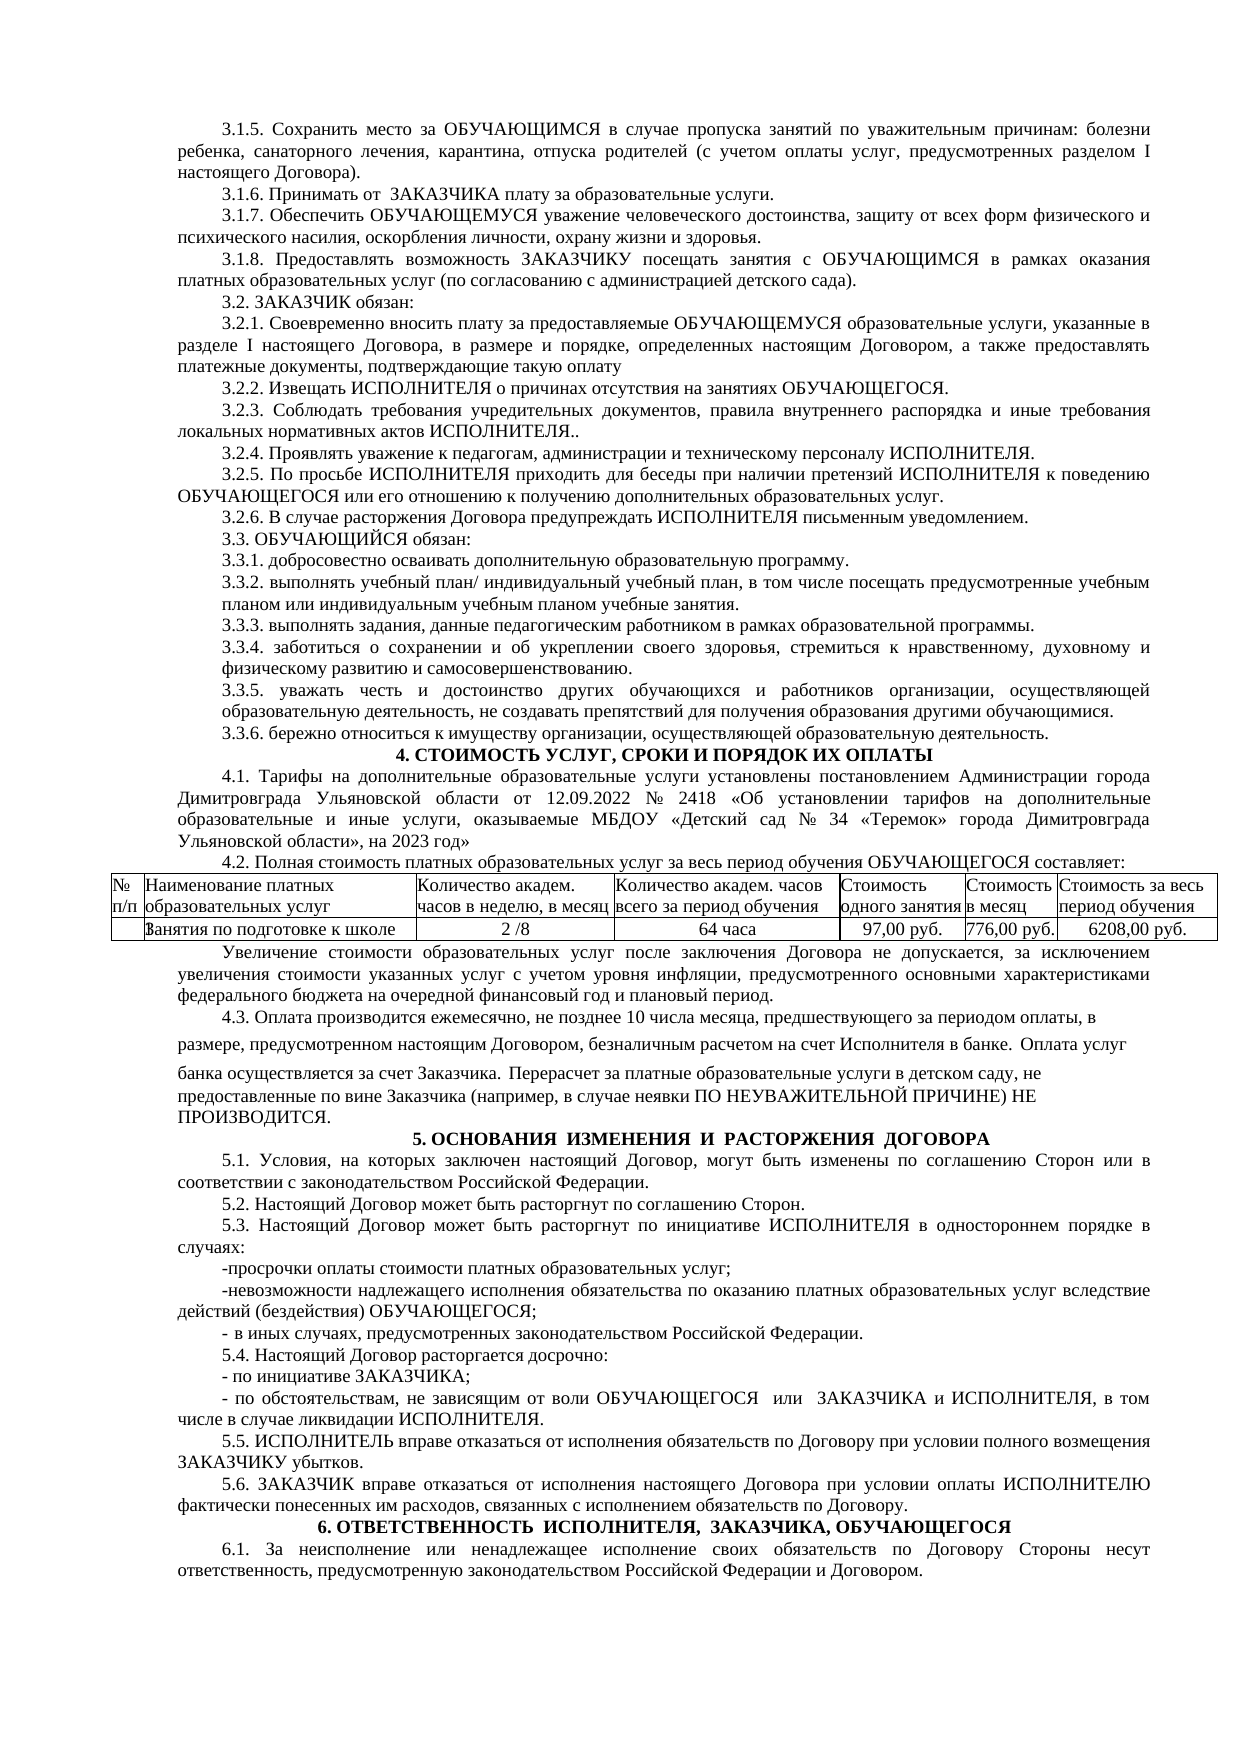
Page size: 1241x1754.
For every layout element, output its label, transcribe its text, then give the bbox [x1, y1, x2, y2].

text 4.2. Полная стоимость платных образовательных услуг за весь период обучения ОБУЧАЮЩЕГОСЯ составляет: [177, 851, 1152, 873]
text 3.3.2. выполнять учебный план/ индивидуальный учебный план, в том числе посещать предусмотренные учебным планом или индивидуальным учебным планом учебные занятия. [222, 571, 1152, 614]
text 3.2.3. Соблюдать требования учредительных документов, правила внутреннего распорядка и иные требования локальных нормативных актов ИСПОЛНИТЕЛЯ.. [177, 398, 1152, 442]
text 6. ОТВЕТСТВЕННОСТЬ ИСПОЛНИТЕЛЯ, ЗАКАЗЧИКА, ОБУЧАЮЩЕГОСЯ [177, 1516, 1152, 1537]
text 3.3.6. бережно относиться к имуществу организации, осуществляющей образовательную деятельность. [222, 722, 1152, 743]
text 3.2.1. Своевременно вносить плату за предоставляемые ОБУЧАЮЩЕМУСЯ образовательные услуги, указанные в разделе I настоящего Договора, в размере и порядке, определенных настоящим Договором, а также предоставлять платежные документы, подтверждающие такую оплату [177, 312, 1152, 377]
text 5.4. Настоящий Договор расторгается досрочно: [177, 1343, 1152, 1365]
text 4. СТОИМОСТЬ УСЛУГ, СРОКИ И ПОРЯДОК ИХ ОПЛАТЫ [177, 743, 1152, 765]
table_header № п/п [112, 874, 144, 917]
text 3.1.7. Обеспечить ОБУЧАЮЩЕМУСЯ уважение человеческого достоинства, защиту от всех форм физического и психического насилия, оскорбления личности, охрану жизни и здоровья. [177, 204, 1152, 247]
text 3.2. ЗАКАЗЧИК обязан: [177, 291, 1152, 312]
text 3.2.4. Проявлять уважение к педагогам, администрации и техническому персоналу ИСПОЛНИТЕЛЯ. [177, 442, 1152, 463]
text 3.3.5. уважать честь и достоинство других обучающихся и работников организации, осуществляющей образовательную деятельность, не создавать препятствий для получения образования другими обучающимися. [222, 679, 1152, 722]
table_cell Занятия по подготовке к школе [145, 918, 416, 940]
text 3.1.8. Предоставлять возможность ЗАКАЗЧИКУ посещать занятия с ОБУЧАЮЩИМСЯ в рамках оказания платных образовательных услуг (по согласованию с администрацией детского сада). [177, 247, 1152, 291]
text 3.3.3. выполнять задания, данные педагогическим работником в рамках образовательной программы. [222, 614, 1152, 636]
table_cell 2 /8 [417, 918, 614, 940]
text - по обстоятельствам, не зависящим от воли ОБУЧАЮЩЕГОСЯ или ЗАКАЗЧИКА и ИСПОЛНИТЕЛЯ, в том числе в случае ликвидации ИСПОЛНИТЕЛЯ. [177, 1387, 1152, 1430]
text -просрочки оплаты стоимости платных образовательных услуг; [177, 1257, 1152, 1279]
text 3.1.5. Сохранить место за ОБУЧАЮЩИМСЯ в случае пропуска занятий по уважительным причинам: болезни ребенка, санаторного лечения, карантина, отпуска родителей (с учетом оплаты услуг, предусмотренных разделом I настоящего Договора). [177, 118, 1152, 183]
text 3.2.5. По просьбе ИСПОЛНИТЕЛЯ приходить для беседы при наличии претензий ИСПОЛНИТЕЛЯ к поведению ОБУЧАЮЩЕГОСЯ или его отношению к получению дополнительных образовательных услуг. [177, 463, 1152, 506]
text 3.2.2. Извещать ИСПОЛНИТЕЛЯ о причинах отсутствия на занятиях ОБУЧАЮЩЕГОСЯ. [177, 377, 1152, 398]
text 3.3.1. добросовестно осваивать дополнительную образовательную программу. [222, 549, 1152, 571]
table_header Количество академ. часов в неделю, в месяц [417, 874, 614, 917]
text 5.3. Настоящий Договор может быть расторгнут по инициативе ИСПОЛНИТЕЛЯ в одностороннем порядке в случаях: [177, 1214, 1152, 1257]
text 5.5. ИСПОЛНИТЕЛЬ вправе отказаться от исполнения обязательств по Договору при условии полного возмещения ЗАКАЗЧИКУ убытков. [177, 1430, 1152, 1473]
text 3.1.6. Принимать от ЗАКАЗЧИКА плату за образовательные услуги. [177, 183, 1152, 204]
text 3.3.4. заботиться о сохранении и об укреплении своего здоровья, стремиться к нравственному, духовному и физическому развитию и самосовершенствованию. [222, 636, 1152, 679]
text - по инициативе ЗАКАЗЧИКА; [177, 1365, 1152, 1387]
text - в иных случаях, предусмотренных законодательством Российской Федерации. [177, 1322, 1152, 1343]
text 6.1. За неисполнение или ненадлежащее исполнение своих обязательств по Договору Стороны несут ответственность, предусмотренную законодательством Российской Федерации и Договором. [177, 1537, 1152, 1581]
table_cell 97,00 руб. [841, 918, 965, 940]
table_cell 64 часа [615, 918, 839, 940]
text 4.1. Тарифы на дополнительные образовательные услуги установлены постановлением Администрации города Димитровграда Ульяновской области от 12.09.2022 № 2418 «Об установлении тарифов на дополнительные образовательные и иные услуги, оказываемые МБДОУ «Детский сад № 34 «Теремок» города Димитровграда Ульяновской области», на 2023 год» [177, 765, 1152, 851]
text 3.3. ОБУЧАЮЩИЙСЯ обязан: [207, 528, 1152, 549]
table_header Стоимость за весь период обучения [1058, 874, 1217, 917]
text 5.2. Настоящий Договор может быть расторгнут по соглашению Сторон. [177, 1192, 1152, 1214]
text -невозможности надлежащего исполнения обязательства по оказанию платных образовательных услуг вследствие действий (бездействия) ОБУЧАЮЩЕГОСЯ; [177, 1279, 1152, 1322]
table_header Стоимость одного занятия [841, 874, 965, 917]
text 3.2.6. В случае расторжения Договора предупреждать ИСПОЛНИТЕЛЯ письменным уведомлением. [177, 506, 1152, 528]
table_cell 6208,00 руб. [1058, 918, 1217, 940]
table_header Стоимость в месяц [966, 874, 1057, 917]
text 5. ОСНОВАНИЯ ИЗМЕНЕНИЯ И РАСТОРЖЕНИЯ ДОГОВОРА [177, 1128, 1152, 1149]
table_cell 1 [112, 918, 144, 940]
table_header Количество академ. часов всего за период обучения [615, 874, 839, 917]
table_cell 776,00 руб. [966, 918, 1057, 940]
text 5.1. Условия, на которых заключен настоящий Договор, могут быть изменены по соглашению Сторон или в соответствии с законодательством Российской Федерации. [177, 1149, 1152, 1192]
text 5.6. ЗАКАЗЧИК вправе отказаться от исполнения настоящего Договора при условии оплаты ИСПОЛНИТЕЛЮ фактически понесенных им расходов, связанных с исполнением обязательств по Договору. [177, 1473, 1152, 1516]
text Увеличение стоимости образовательных услуг после заключения Договора не допускается, за исключением увеличения стоимости указанных услуг с учетом уровня инфляции, предусмотренного основными характеристиками федерального бюджета на очередной финансовый год и плановый период. [177, 941, 1152, 1006]
table_header Наименование платных образовательных услуг [145, 874, 416, 917]
text 4.3. Оплата производится ежемесячно, не позднее 10 числа месяца, предшествующего за периодом оплаты, в размере, предусмотренном настоящим Договором, безналичным расчетом на счет Исполнителя в банке. Оплата услуг банка осуществляется за счет Заказчика. Перерасчет за платные образовательные услуги в детском саду, не предоставленные по вине Заказчика (например, в случае неявки ПО НЕУВАЖИТЕЛЬНОЙ ПРИЧИНЕ) НЕ ПРОИЗВОДИТСЯ. [177, 1006, 1152, 1128]
